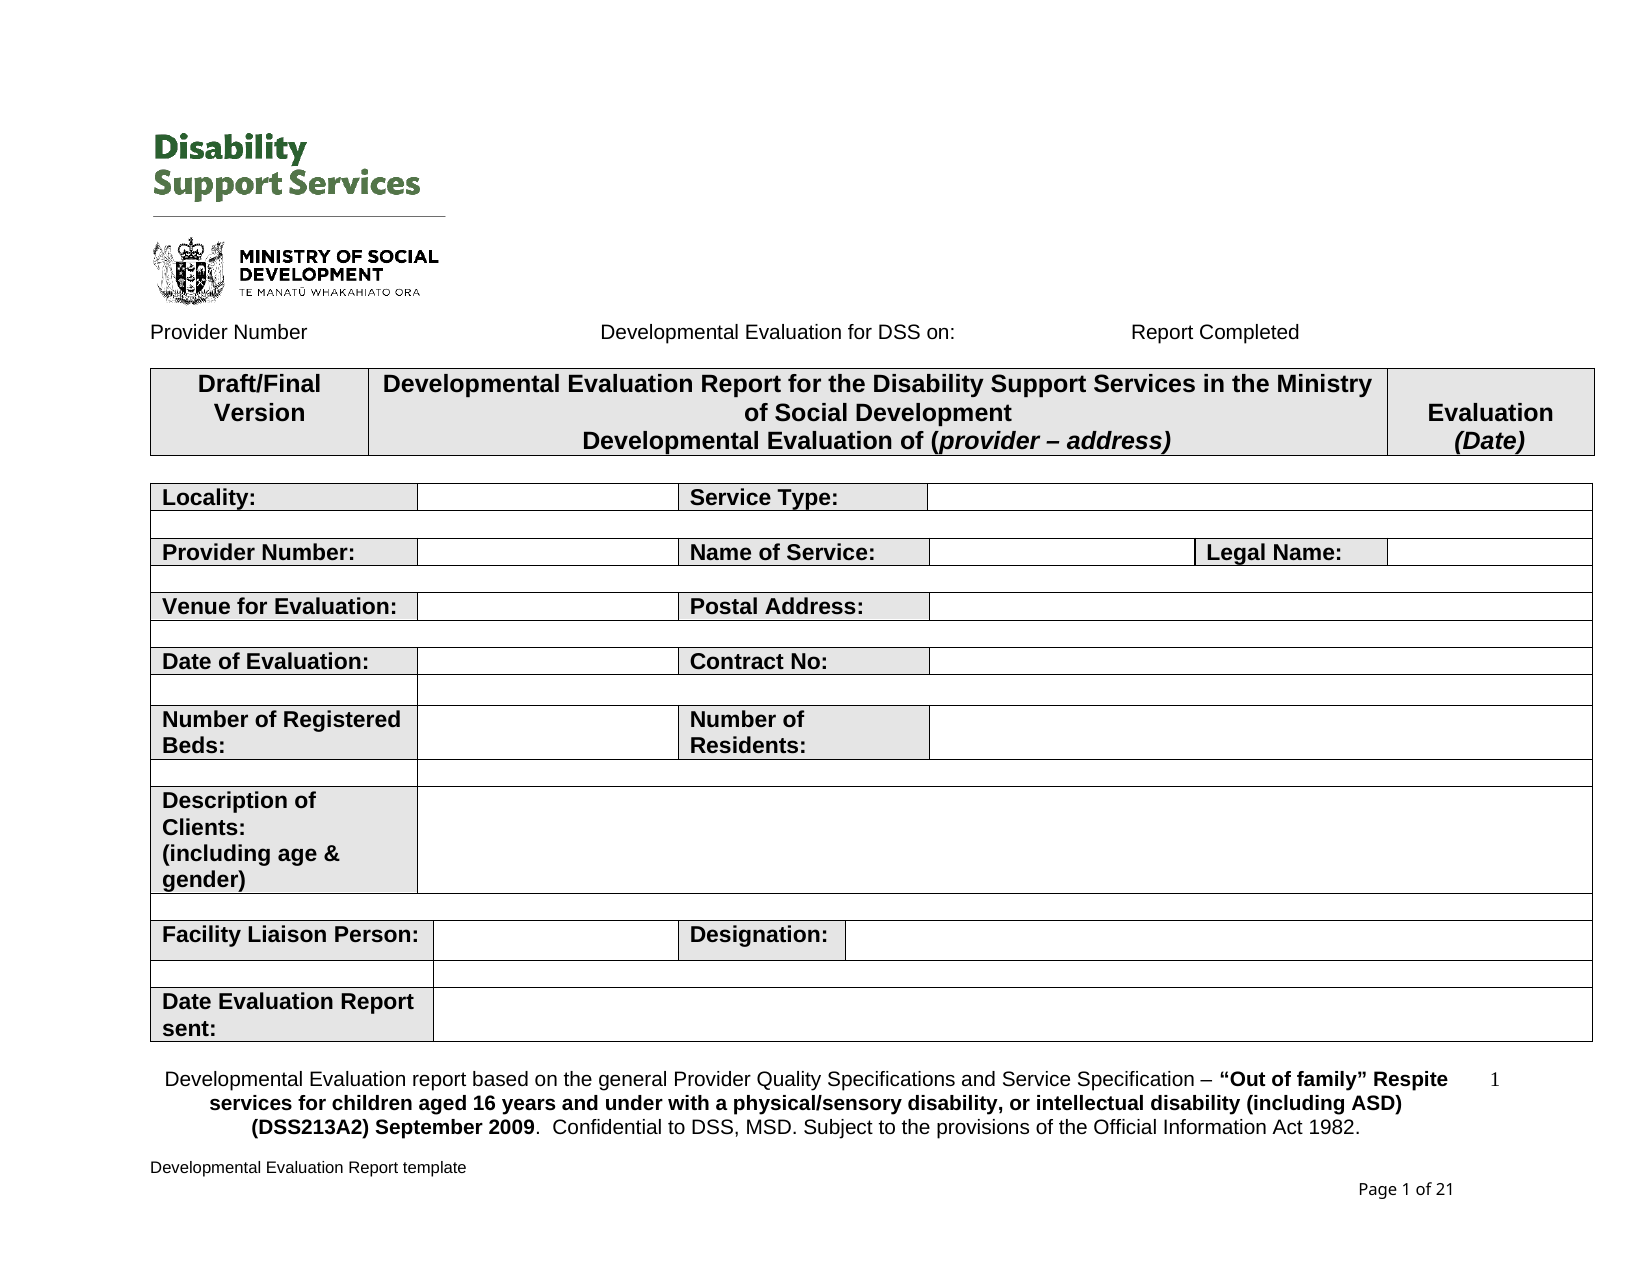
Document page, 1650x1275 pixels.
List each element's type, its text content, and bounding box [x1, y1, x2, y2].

table_header Developmental Evaluation Report for the Disability Support Services in the Ministry of Social Development Developmental Evaluation of (provider – address) [369, 369, 1387, 455]
table_header Draft/Final Version [151, 369, 368, 455]
table_cell [151, 894, 1592, 920]
table_cell [418, 648, 678, 674]
table_cell Number of Residents: [679, 706, 929, 759]
table_header [928, 484, 1592, 510]
table_cell [434, 921, 678, 960]
table_cell [930, 539, 1194, 565]
table_cell [151, 566, 1592, 592]
table_cell Postal Address: [679, 593, 929, 619]
table_cell [151, 760, 417, 786]
table_cell Legal Name: [1196, 539, 1387, 565]
table_cell Name of Service: [679, 539, 929, 565]
table_cell [151, 961, 433, 987]
table_cell [846, 921, 1592, 960]
table_cell [434, 961, 1592, 987]
table_cell Designation: [679, 921, 845, 960]
table_cell [930, 593, 1592, 619]
table_cell Number of Registered Beds: [151, 706, 417, 759]
table_cell Date of Evaluation: [151, 648, 417, 674]
table_header Locality: [151, 484, 417, 510]
table_header [418, 484, 678, 510]
table_cell Provider Number: [151, 539, 417, 565]
table_cell [151, 621, 1592, 647]
table_cell Contract No: [679, 648, 929, 674]
table_cell Facility Liaison Person: [151, 921, 433, 960]
table_cell [930, 648, 1592, 674]
table_cell [418, 787, 1592, 892]
table_cell [418, 593, 678, 619]
table_cell [418, 706, 678, 759]
table_cell [1388, 539, 1592, 565]
table_header Service Type: [679, 484, 927, 510]
table_cell Description of Clients: (including age & gender) [151, 787, 417, 892]
table_cell [151, 511, 1592, 537]
table_header Evaluation (Date) [1388, 369, 1594, 455]
table_cell [418, 760, 1592, 786]
table_cell Venue for Evaluation: [151, 593, 417, 619]
table_cell [434, 988, 1592, 1041]
table_cell [151, 675, 417, 705]
table_cell [418, 675, 1592, 705]
table_cell [418, 539, 678, 565]
table_cell [930, 706, 1592, 759]
table_cell Date Evaluation Report sent: [151, 988, 433, 1041]
picture [150, 75, 448, 320]
